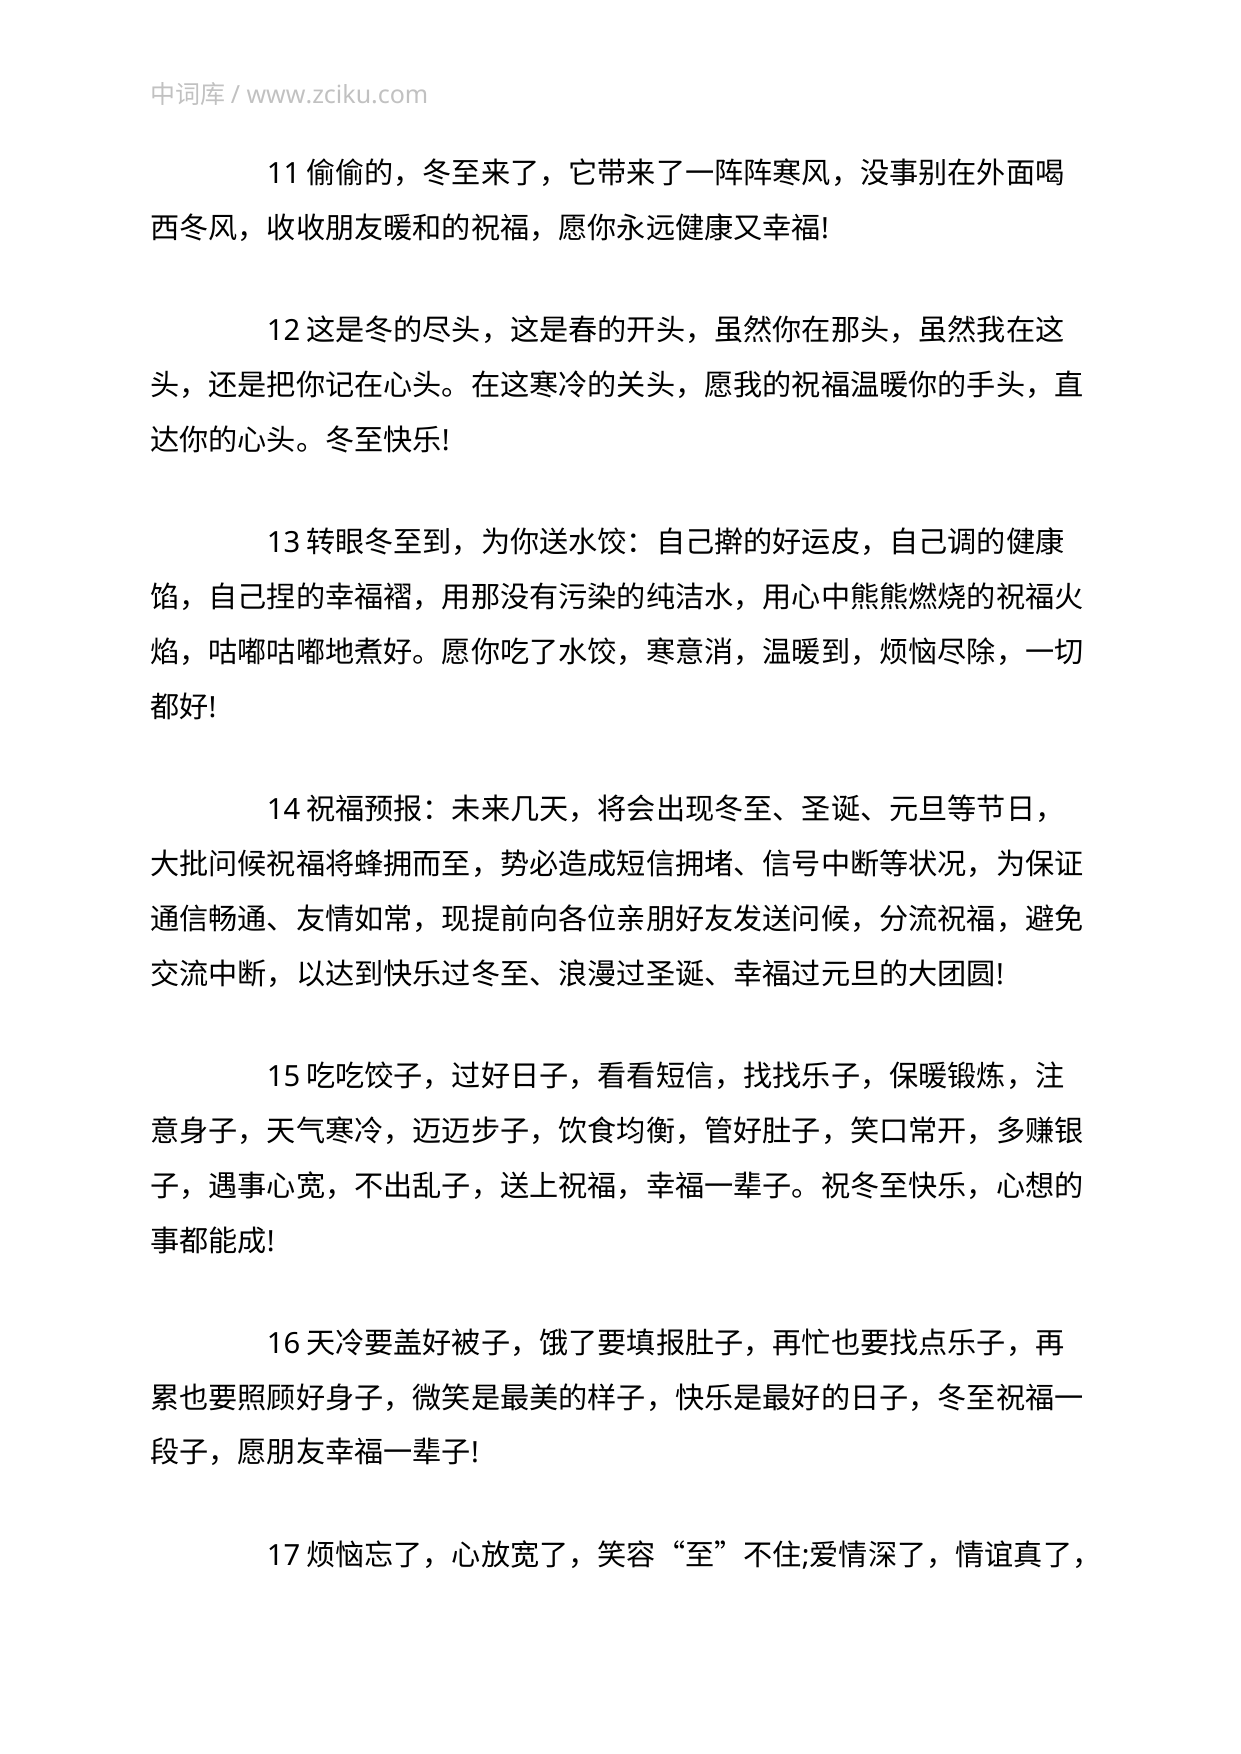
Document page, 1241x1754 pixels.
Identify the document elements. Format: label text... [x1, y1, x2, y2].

text 11偷偷的，冬至来了，它带来了一阵阵寒风，没事别在外面喝西冬风，收收朋友暖和的祝福，愿你永远健康又幸福! [150, 150, 1090, 247]
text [150, 1531, 1090, 1573]
text 12这是冬的尽头，这是春的开头，虽然你在那头，虽然我在这头，还是把你记在心头。在这寒冷的关头，愿我的祝福温暖你的手头，直达你的心头。冬至快乐! [150, 307, 1090, 459]
text 14祝福预报：未来几天，将会出现冬至、圣诞、元旦等节日，大批问候祝福将蜂拥而至，势必造成短信拥堵、信号中断等状况，为保证通信畅通、友情如常，现提前向各位亲朋好友发送问候，分流祝福，避免交流中断，以达到快乐过冬至、浪漫过圣诞、幸福过元旦的大团圆! [150, 786, 1090, 993]
text 15吃吃饺子，过好日子，看看短信，找找乐子，保暖锻炼，注意身子，天气寒冷，迈迈步子，饮食均衡，管好肚子，笑口常开，多赚银子，遇事心宽，不出乱子，送上祝福，幸福一辈子。祝冬至快乐，心想的事都能成! [150, 1052, 1090, 1259]
text 13转眼冬至到，为你送水饺：自己擀的好运皮，自己调的健康馅，自己捏的幸福褶，用那没有污染的纯洁水，用心中熊熊燃烧的祝福火焰，咕嘟咕嘟地煮好。愿你吃了水饺，寒意消，温暖到，烦恼尽除，一切都好! [150, 519, 1090, 726]
text 16天冷要盖好被子，饿了要填报肚子，再忙也要找点乐子，再累也要照顾好身子，微笑是最美的样子，快乐是最好的日子，冬至祝福一段子，愿朋友幸福一辈子! [150, 1319, 1090, 1471]
